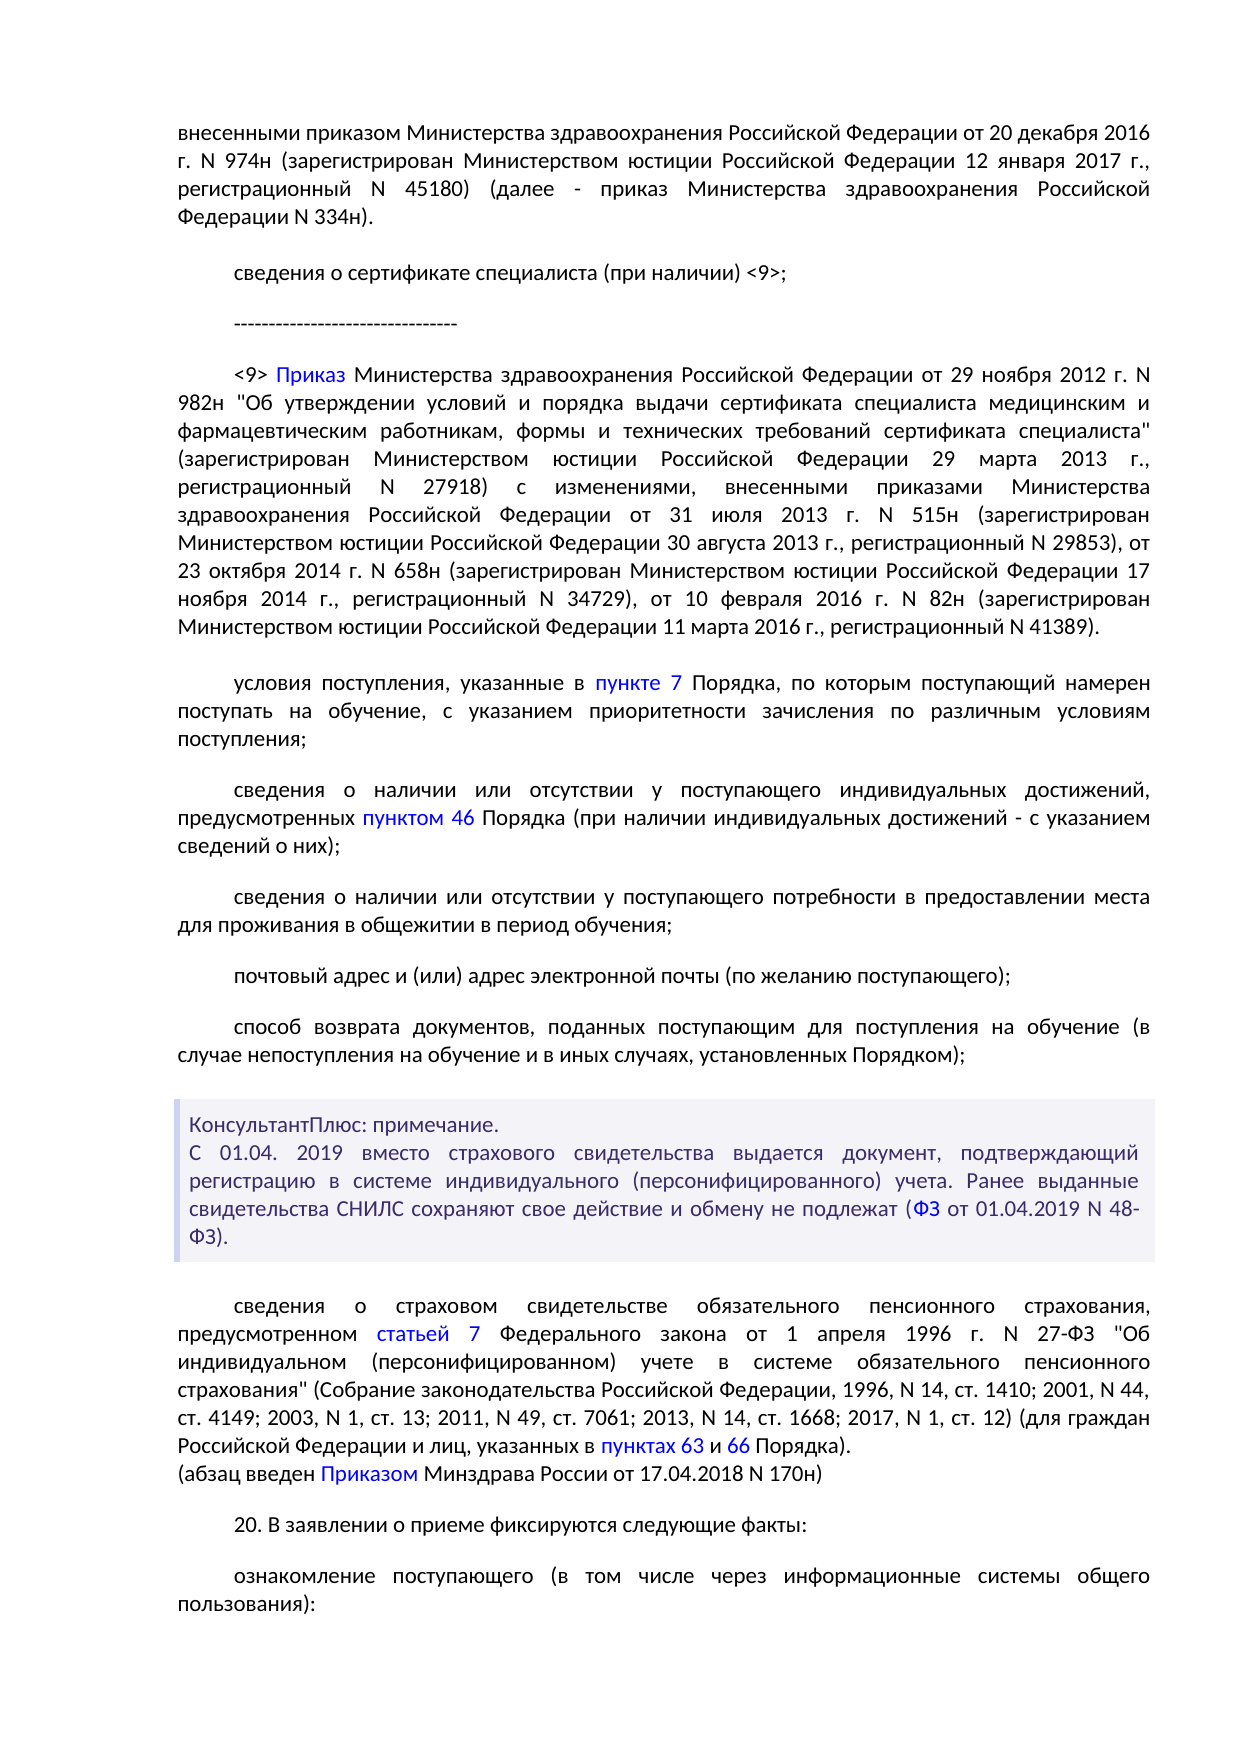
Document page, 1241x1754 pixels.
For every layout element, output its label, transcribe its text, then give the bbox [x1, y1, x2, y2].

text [177, 118, 1152, 230]
text ознакомление поступающего (в том числе через информационные системы общего пользования): [177, 1561, 1152, 1617]
table_header КонсультантПлюс: примечание. С 01.04. 2019 вместо страхового свидетельства выдается документ, подтверждающий регистрацию в системе индивидуального (персонифицированного) учета. Ранее выданные свидетельства СНИЛС сохраняют свое действие и обмену не подлежат (ФЗ от 01.04.2019 N 48-ФЗ). [180, 1099, 1149, 1262]
text условия поступления, указанные в пункте 7 Порядка, по которым поступающий намерен поступать на обучение, с указанием приоритетности зачисления по различным условиям поступления; [177, 668, 1152, 752]
text почтовый адрес и (или) адрес электронной почты (по желанию поступающего); [177, 961, 1152, 989]
text -------------------------------- [177, 309, 1152, 337]
text <9> Приказ Министерства здравоохранения Российской Федерации от 29 ноября 2012 г. N 982н "Об утверждении условий и порядка выдачи сертификата специалиста медицинским и фармацевтическим работникам, формы и технических требований сертификата специалиста" (зарегистрирован Министерством юстиции Российской Федерации 29 марта 2013 г., регистрационный N 27918) с изменениями, внесенными приказами Министерства здравоохранения Российской Федерации от 31 июля 2013 г. N 515н (зарегистрирован Министерством юстиции Российской Федерации 30 августа 2013 г., регистрационный N 29853), от 23 октября 2014 г. N 658н (зарегистрирован Министерством юстиции Российской Федерации 17 ноября 2014 г., регистрационный N 34729), от 10 февраля 2016 г. N 82н (зарегистрирован Министерством юстиции Российской Федерации 11 марта 2016 г., регистрационный N 41389). [177, 360, 1152, 640]
text сведения о сертификате специалиста (при наличии) <9>; [177, 258, 1152, 286]
text 20. В заявлении о приеме фиксируются следующие факты: [177, 1510, 1152, 1538]
text сведения о наличии или отсутствии у поступающего индивидуальных достижений, предусмотренных пунктом 46 Порядка (при наличии индивидуальных достижений - с указанием сведений о них); [177, 775, 1152, 859]
text сведения о страховом свидетельстве обязательного пенсионного страхования, предусмотренном статьей 7 Федерального закона от 1 апреля 1996 г. N 27-ФЗ "Об индивидуальном (персонифицированном) учете в системе обязательного пенсионного страхования" (Собрание законодательства Российской Федерации, 1996, N 14, ст. 1410; 2001, N 44, ст. 4149; 2003, N 1, ст. 13; 2011, N 49, ст. 7061; 2013, N 14, ст. 1668; 2017, N 1, ст. 12) (для граждан Российской Федерации и лиц, указанных в пунктах 63 и 66 Порядка). [177, 1291, 1152, 1459]
text (абзац введен Приказом Минздрава России от 17.04.2018 N 170н) [177, 1459, 1152, 1487]
text сведения о наличии или отсутствии у поступающего потребности в предоставлении места для проживания в общежитии в период обучения; [177, 882, 1152, 938]
text способ возврата документов, поданных поступающим для поступления на обучение (в случае непоступления на обучение и в иных случаях, установленных Порядком); [177, 1012, 1152, 1068]
